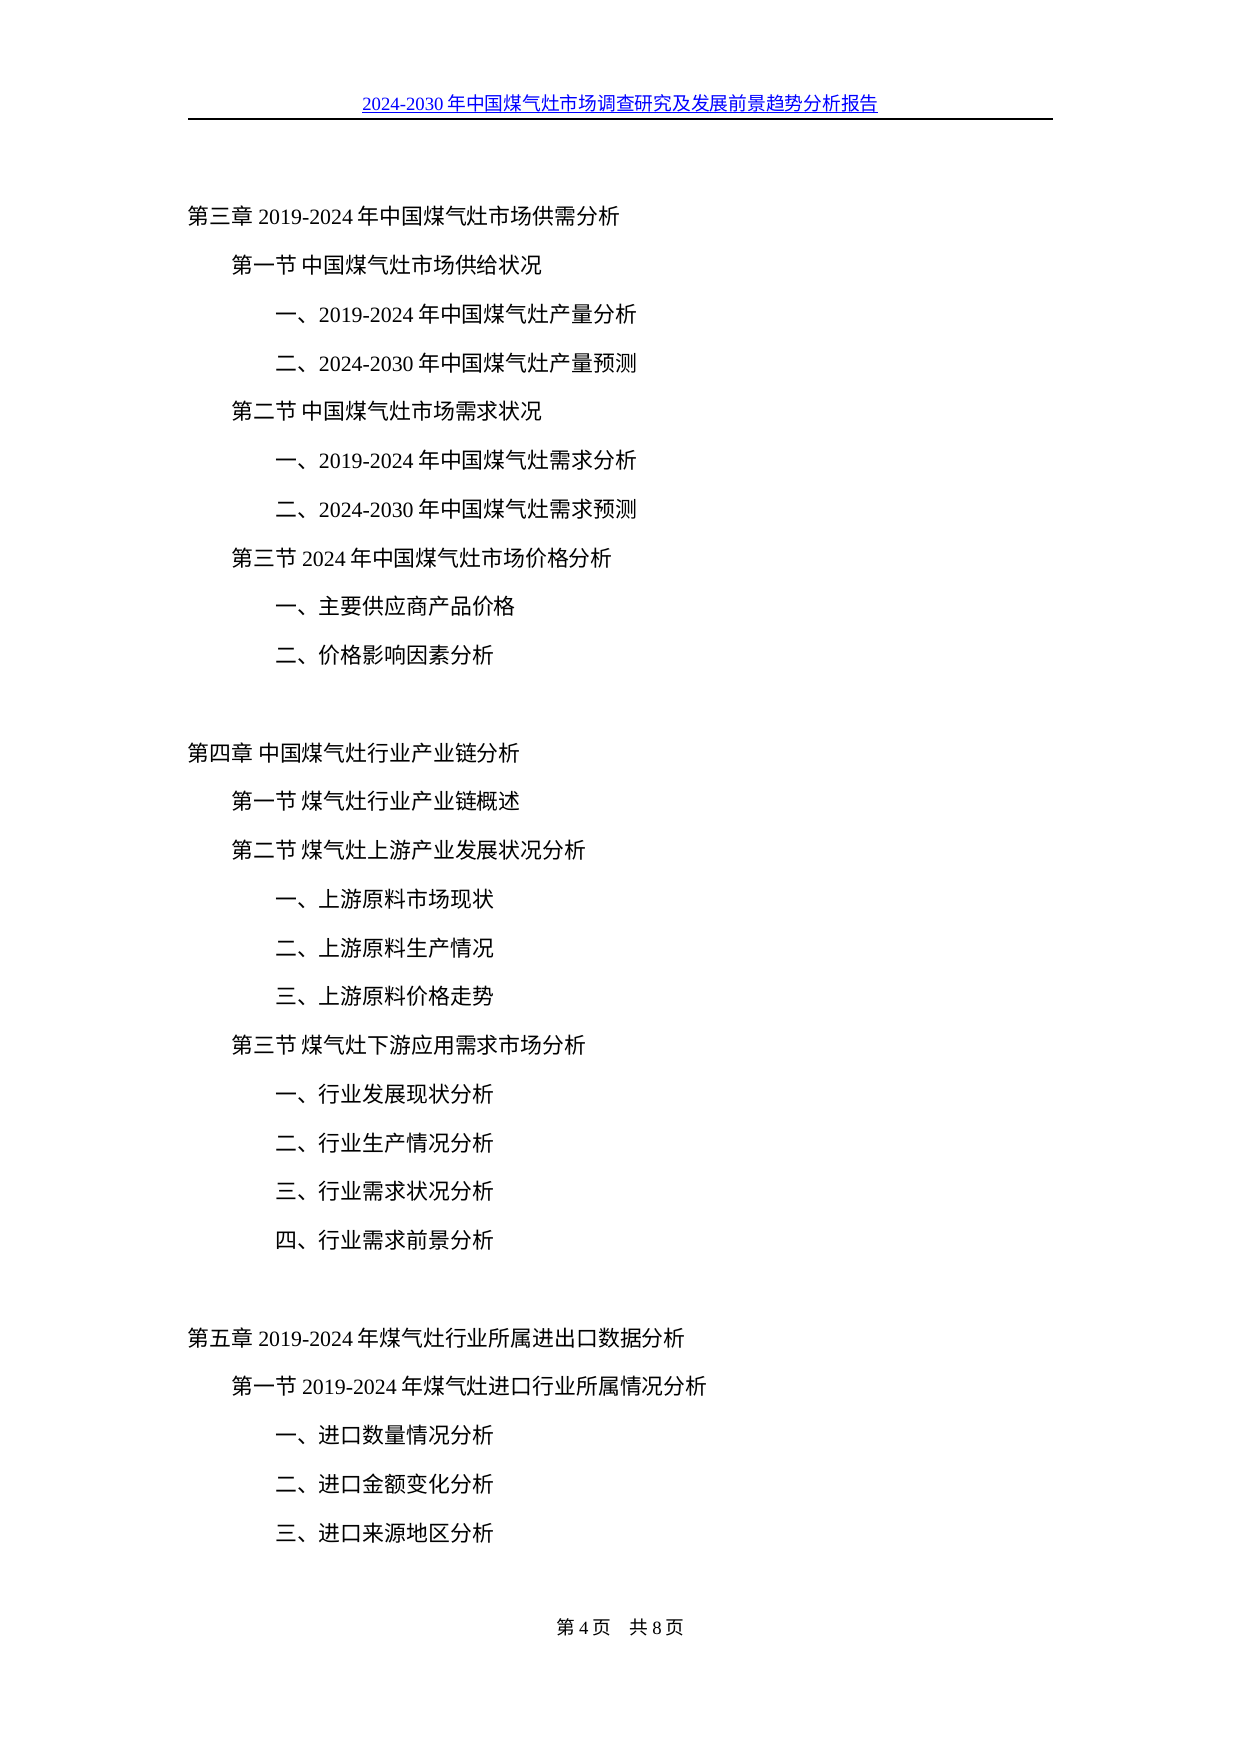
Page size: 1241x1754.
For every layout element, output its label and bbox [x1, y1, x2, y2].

text [187, 150, 1053, 1548]
